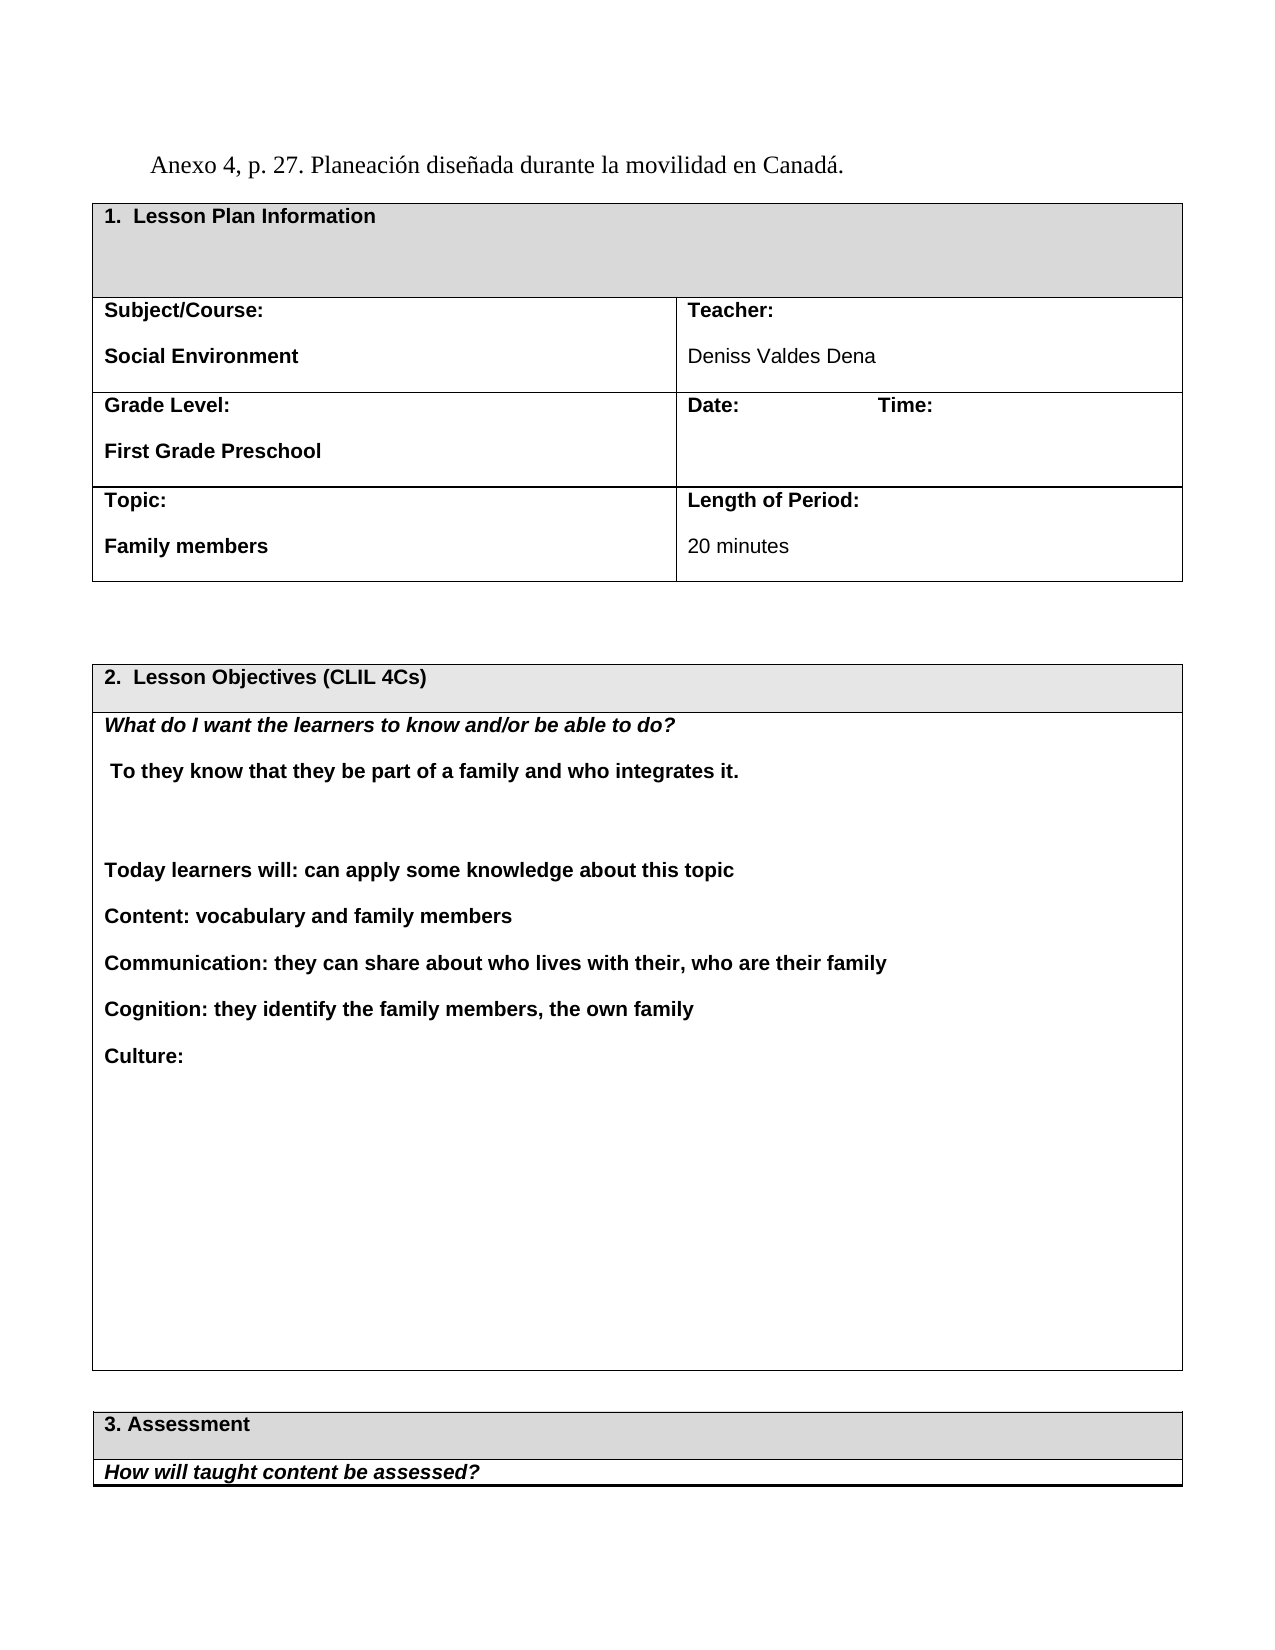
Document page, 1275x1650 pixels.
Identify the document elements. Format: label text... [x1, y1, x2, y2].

table_header 2. Lesson Objectives (CLIL 4Cs) [93, 665, 1182, 712]
table_cell What do I want the learners to know and/or be able to do? To they know that they be part of a family and who integrates it. Today learners will: can apply some knowledge about this topic Content: vocabulary and family members Communication: they can share about who lives with their, who are their family Cognition: they identify the family members, the own family Culture: [93, 713, 1182, 1370]
table_header 1. Lesson Plan Information [93, 204, 1182, 297]
text Anexo 4, p. 27. Planeación diseñada durante la movilidad en Canadá. [150, 150, 1125, 179]
table_header 3. Assessment [94, 1413, 1182, 1459]
table_cell Teacher: Deniss Valdes Dena [677, 298, 1182, 392]
table_cell Length of Period: 20 minutes [677, 488, 1182, 581]
table_cell Grade Level: First Grade Preschool [93, 393, 676, 486]
table_cell Date: Time: [677, 393, 1182, 486]
table_cell Subject/Course: Social Environment [93, 298, 676, 392]
table_cell Topic: Family members [93, 488, 676, 581]
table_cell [94, 1460, 1182, 1483]
